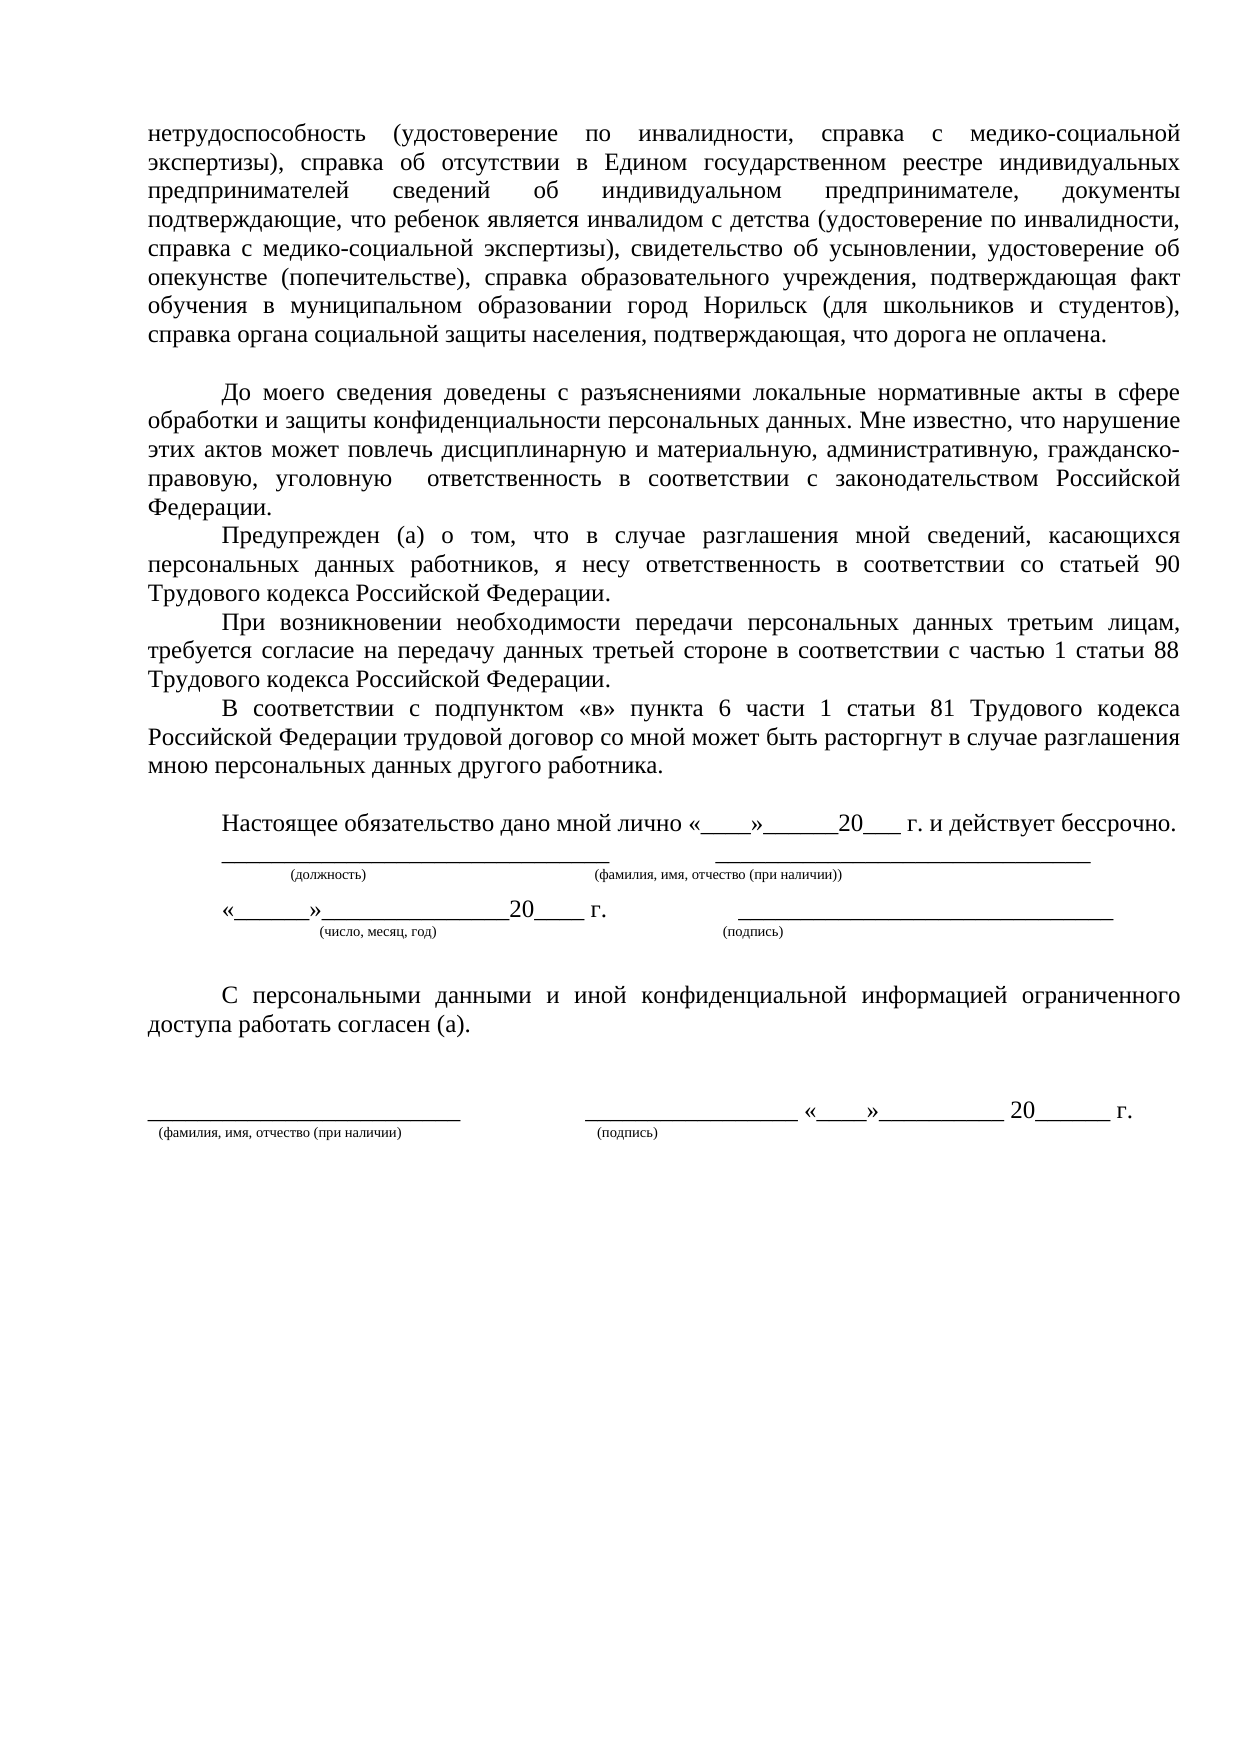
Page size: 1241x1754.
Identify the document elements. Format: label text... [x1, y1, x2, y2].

text Настоящее обязательство дано мной лично «____»______20___ г. и действует бессрочно. [148, 808, 1181, 837]
text «______»_______________20____ г. ______________________________ [148, 894, 1181, 923]
text _______________________________ ______________________________ [148, 837, 1181, 866]
text С персональными данными и иной конфиденциальной информацией ограниченного доступа работать согласен (а). [148, 981, 1181, 1038]
text (фамилия, имя, отчество (при наличии) (подпись) [148, 1124, 1181, 1153]
text В соответствии с подпунктом «в» пункта 6 части 1 статьи 81 Трудового кодекса Российской Федерации трудовой договор со мной может быть расторгнут в случае разглашения мною персональных данных другого работника. [148, 693, 1181, 779]
text (число, месяц, год) (подпись) [148, 923, 1181, 952]
text При возникновении необходимости передачи персональных данных третьим лицам, требуется согласие на передачу данных третьей стороне в соответствии с частью 1 статьи 88 Трудового кодекса Российской Федерации. [148, 607, 1181, 693]
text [148, 118, 1181, 348]
text До моего сведения доведены с разъяснениями локальные нормативные акты в сфере обработки и защиты конфиденциальности персональных данных. Мне известно, что нарушение этих актов может повлечь дисциплинарную и материальную, административную, гражданско-правовую, уголовную ответственность в соответствии с законодательством Российской Федерации. [148, 377, 1181, 521]
text _________________________ _________________ «____»__________ 20______ г. [148, 1096, 1181, 1124]
text (должность) (фамилия, имя, отчество (при наличии)) [148, 866, 1181, 894]
text Предупрежден (а) о том, что в случае разглашения мной сведений, касающихся персональных данных работников, я несу ответственность в соответствии со статьей 90 Трудового кодекса Российской Федерации. [148, 521, 1181, 607]
